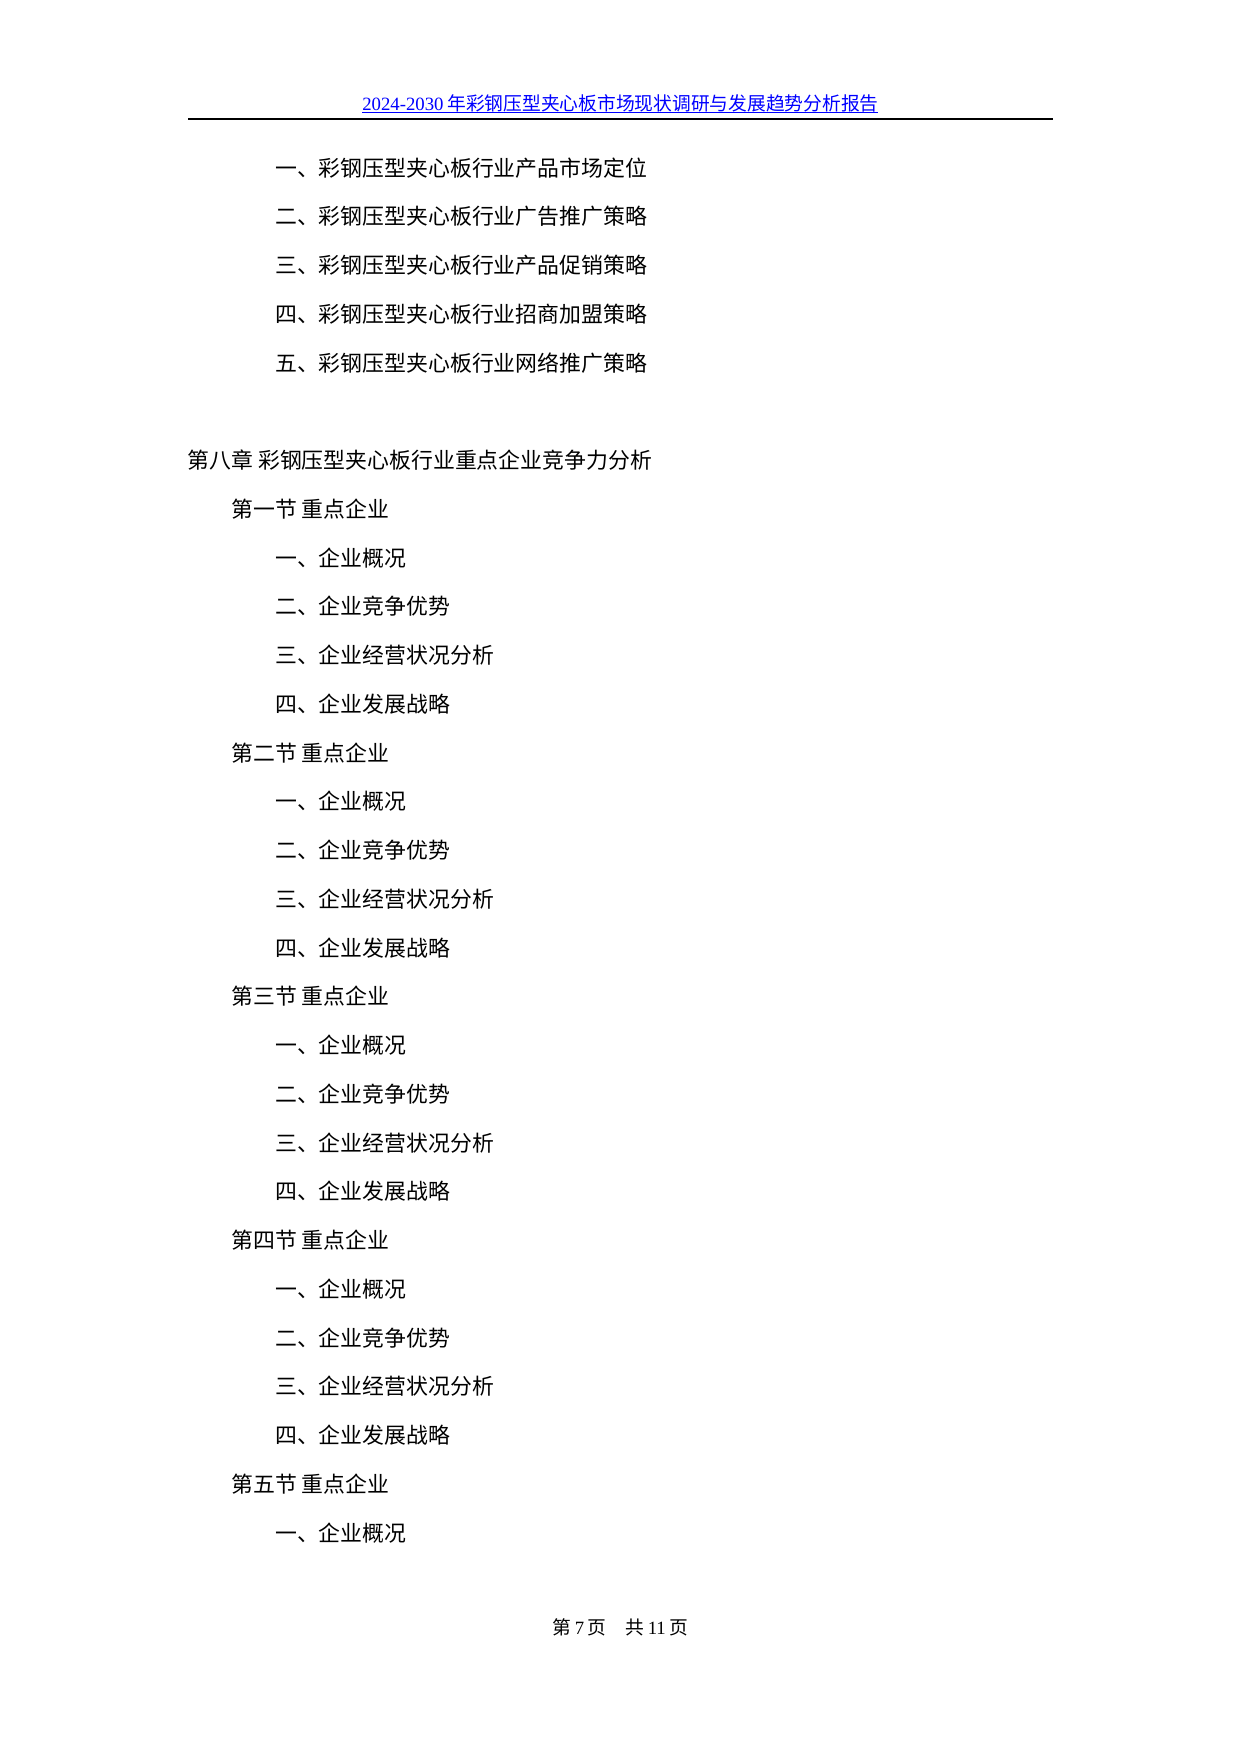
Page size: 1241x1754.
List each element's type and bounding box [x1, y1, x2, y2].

text [187, 150, 1053, 1548]
